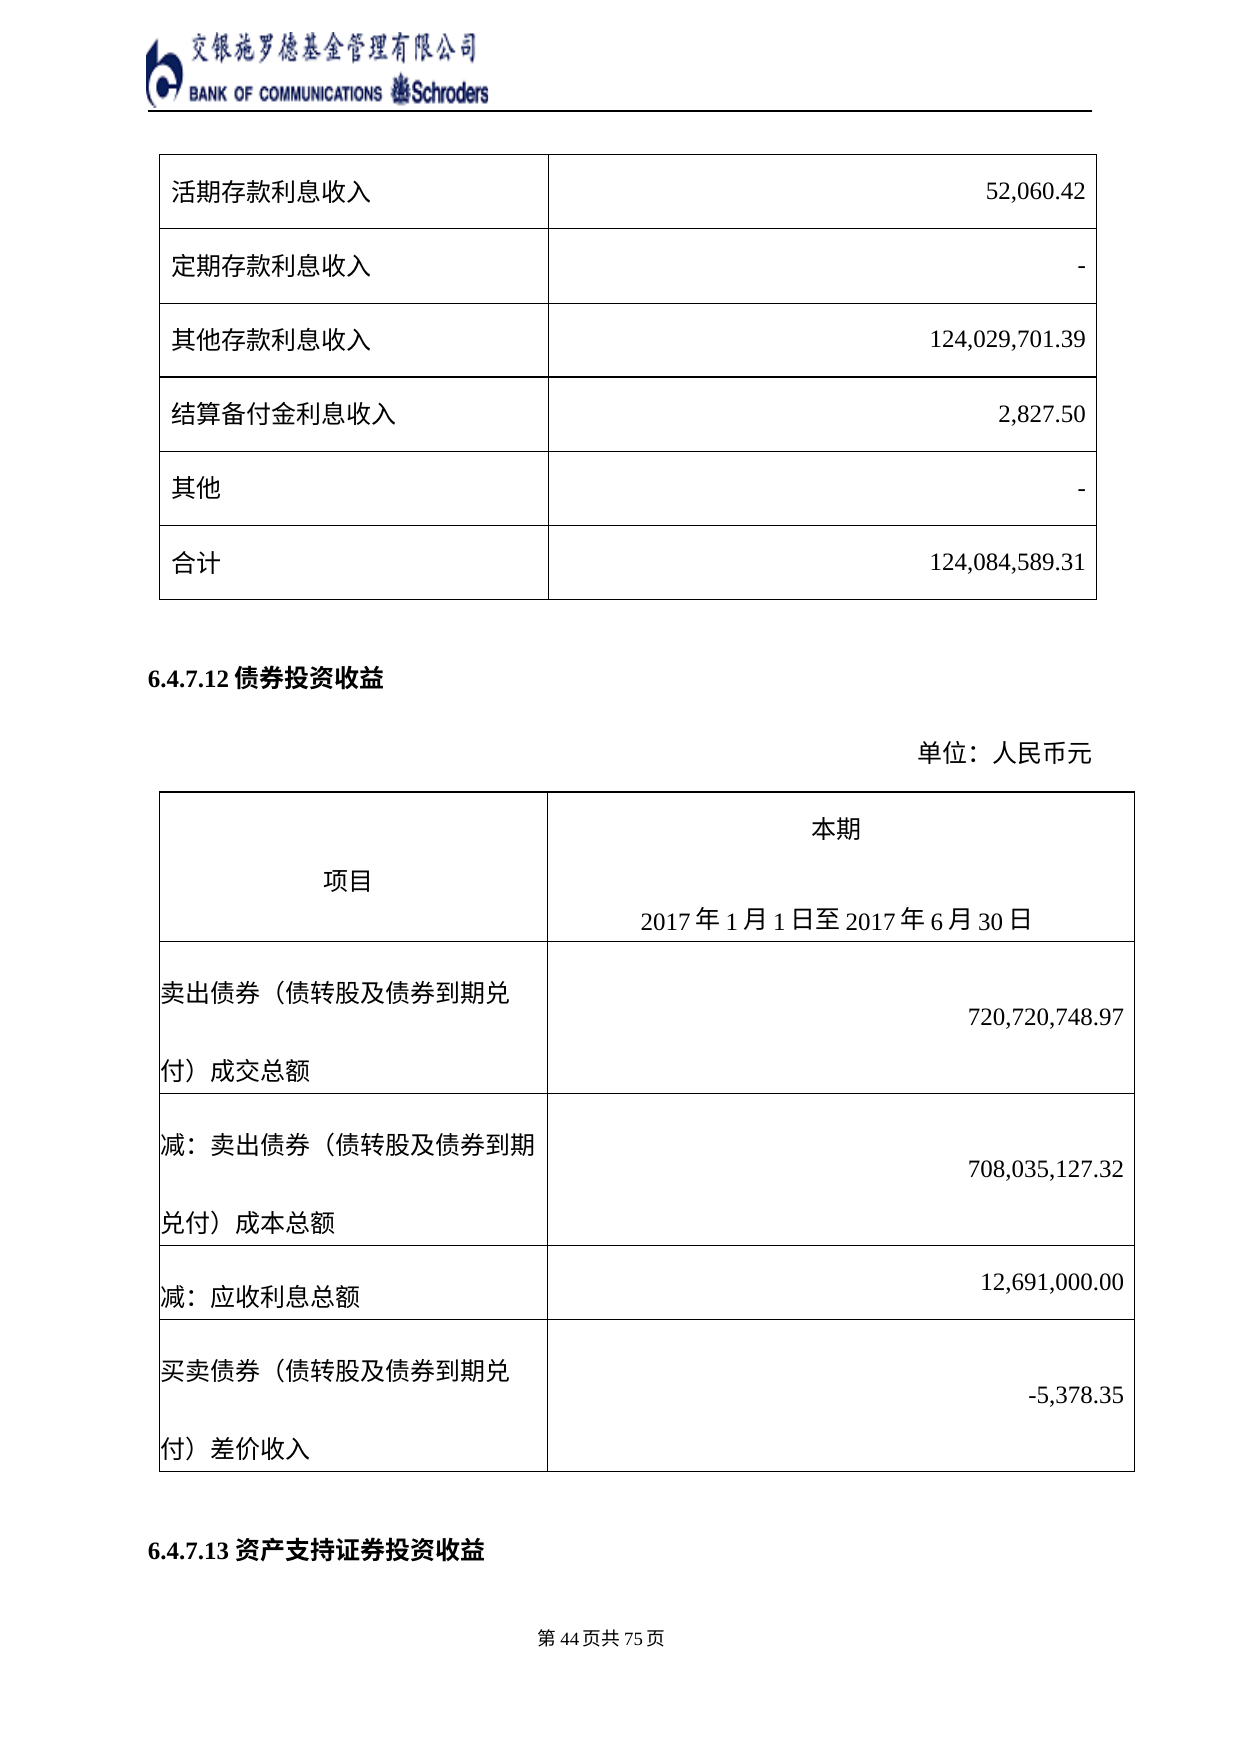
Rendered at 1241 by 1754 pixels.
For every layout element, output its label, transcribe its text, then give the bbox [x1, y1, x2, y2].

table_cell - [549, 452, 1096, 524]
table_cell 52,060.42 [549, 155, 1096, 228]
table_cell 124,029,701.39 [549, 304, 1096, 376]
text 6.4.7.12债券投资收益 [148, 644, 1092, 709]
text 单位：人民币元 [149, 719, 1092, 784]
picture [146, 32, 489, 108]
table_header 本期 2017年1月1日至2017年6月30日 [548, 793, 1134, 941]
table_cell 定期存款利息收入 [160, 229, 548, 302]
table_cell 买卖债券（债转股及债券到期兑付）差价收入 [160, 1320, 547, 1471]
table_cell 结算备付金利息收入 [160, 378, 548, 451]
table_cell 卖出债券（债转股及债券到期兑付）成交总额 [160, 942, 547, 1093]
table_cell 减：应收利息总额 [160, 1246, 547, 1319]
table_cell 720,720,748.97 [548, 942, 1134, 1093]
table_cell 合计 [160, 526, 548, 599]
table_cell 其他 [160, 452, 548, 524]
table_cell 2,827.50 [549, 378, 1096, 451]
table_cell 活期存款利息收入 [160, 155, 548, 228]
table_cell - [549, 229, 1096, 302]
table_cell 708,035,127.32 [548, 1094, 1134, 1244]
table_cell 124,084,589.31 [549, 526, 1096, 599]
table_cell -5,378.35 [548, 1320, 1134, 1471]
table_cell 减：卖出债券（债转股及债券到期兑付）成本总额 [160, 1094, 547, 1244]
table_cell 12,691,000.00 [548, 1246, 1134, 1319]
text 6.4.7.13 资产支持证券投资收益 [148, 1516, 1092, 1581]
table_header 项目 [160, 793, 547, 941]
table_cell 其他存款利息收入 [160, 304, 548, 376]
